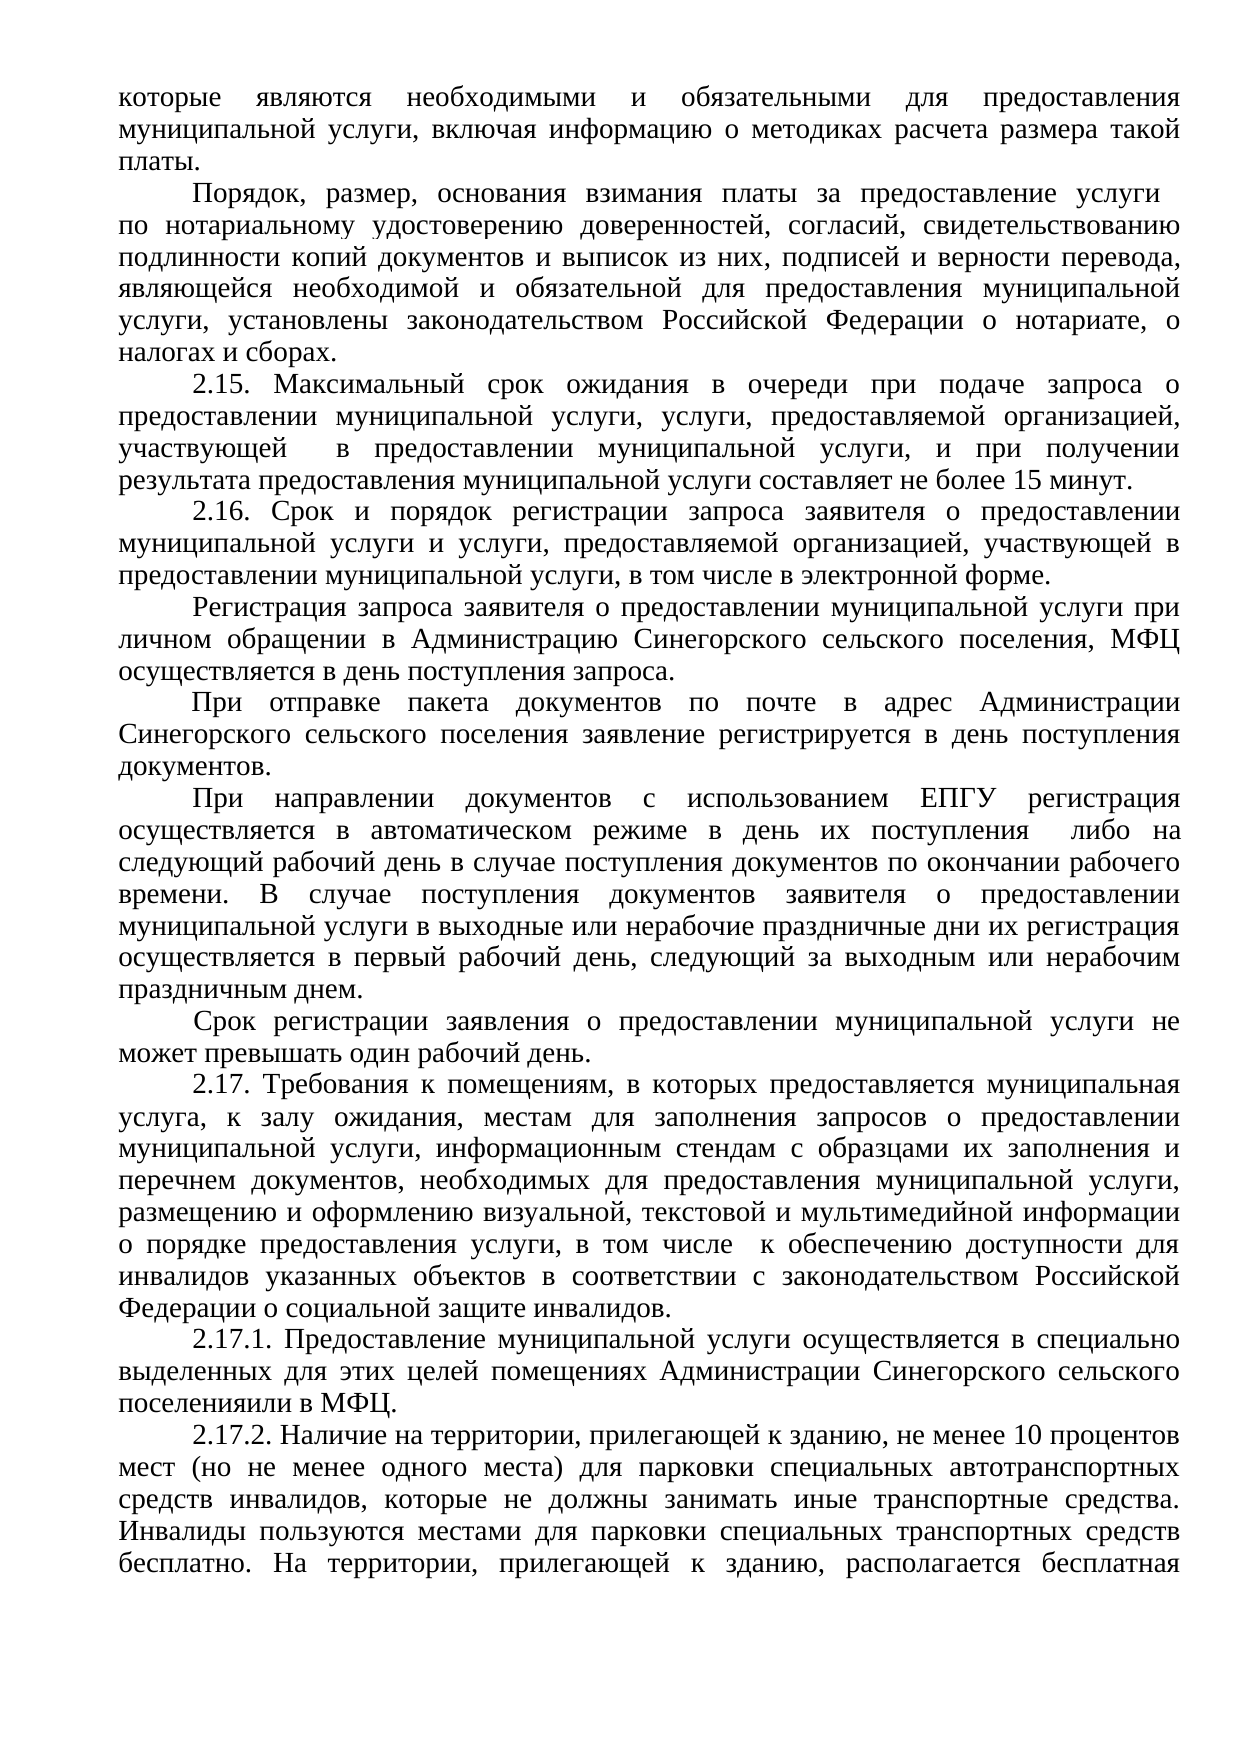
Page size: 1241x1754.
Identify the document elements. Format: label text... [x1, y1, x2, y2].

text 2.17.1. Предоставление муниципальной услуги осуществляется в специально выделенных для этих целей помещениях Администрации Синегорского сельского поселенияили в МФЦ. [118, 1323, 1181, 1419]
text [118, 81, 1181, 177]
text Срок регистрации заявления о предоставлении муниципальной услуги не может превышать один рабочий день. [118, 1005, 1181, 1068]
text Порядок, размер, основания взимания платы за предоставление услуги по нотариальному удостоверению доверенностей, согласий, свидетельствованию подлинности копий документов и выписок из них, подписей и верности перевода, являющейся необходимой и обязательной для предоставления муниципальной услуги, установлены законодательством Российской Федерации о нотариате, о налогах и сборах. [118, 177, 1181, 368]
text При направлении документов с использованием ЕПГУ регистрация осуществляется в автоматическом режиме в день их поступления либо на следующий рабочий день в случае поступления документов по окончании рабочего времени. В случае поступления документов заявителя о предоставлении муниципальной услуги в выходные или нерабочие праздничные дни их регистрация осуществляется в первый рабочий день, следующий за выходным или нерабочим праздничным днем. [118, 782, 1181, 1005]
text 2.17. Требования к помещениям, в которых предоставляется муниципальная услуга, к залу ожидания, местам для заполнения запросов о предоставлении муниципальной услуги, информационным стендам с образцами их заполнения и перечнем документов, необходимых для предоставления муниципальной услуги, размещению и оформлению визуальной, текстовой и мультимедийной информации о порядке предоставления услуги, в том числе к обеспечению доступности для инвалидов указанных объектов в соответствии с законодательством Российской Федерации о социальной защите инвалидов. [118, 1068, 1181, 1323]
text 2.15. Максимальный срок ожидания в очереди при подаче запроса о предоставлении муниципальной услуги, услуги, предоставляемой организацией, участвующей в предоставлении муниципальной услуги, и при получении результата предоставления муниципальной услуги составляет не более 15 минут. [118, 368, 1181, 495]
text Регистрация запроса заявителя о предоставлении муниципальной услуги при личном обращении в Администрацию Синегорского сельского поселения, МФЦ осуществляется в день поступления запроса. [118, 591, 1181, 686]
text 2.16. Срок и порядок регистрации запроса заявителя о предоставлении муниципальной услуги и услуги, предоставляемой организацией, участвующей в предоставлении муниципальной услуги, в том числе в электронной форме. [118, 495, 1181, 591]
text При отправке пакета документов по почте в адрес Администрации Синегорского сельского поселения заявление регистрируется в день поступления документов. [118, 686, 1181, 782]
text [118, 1419, 1181, 1578]
